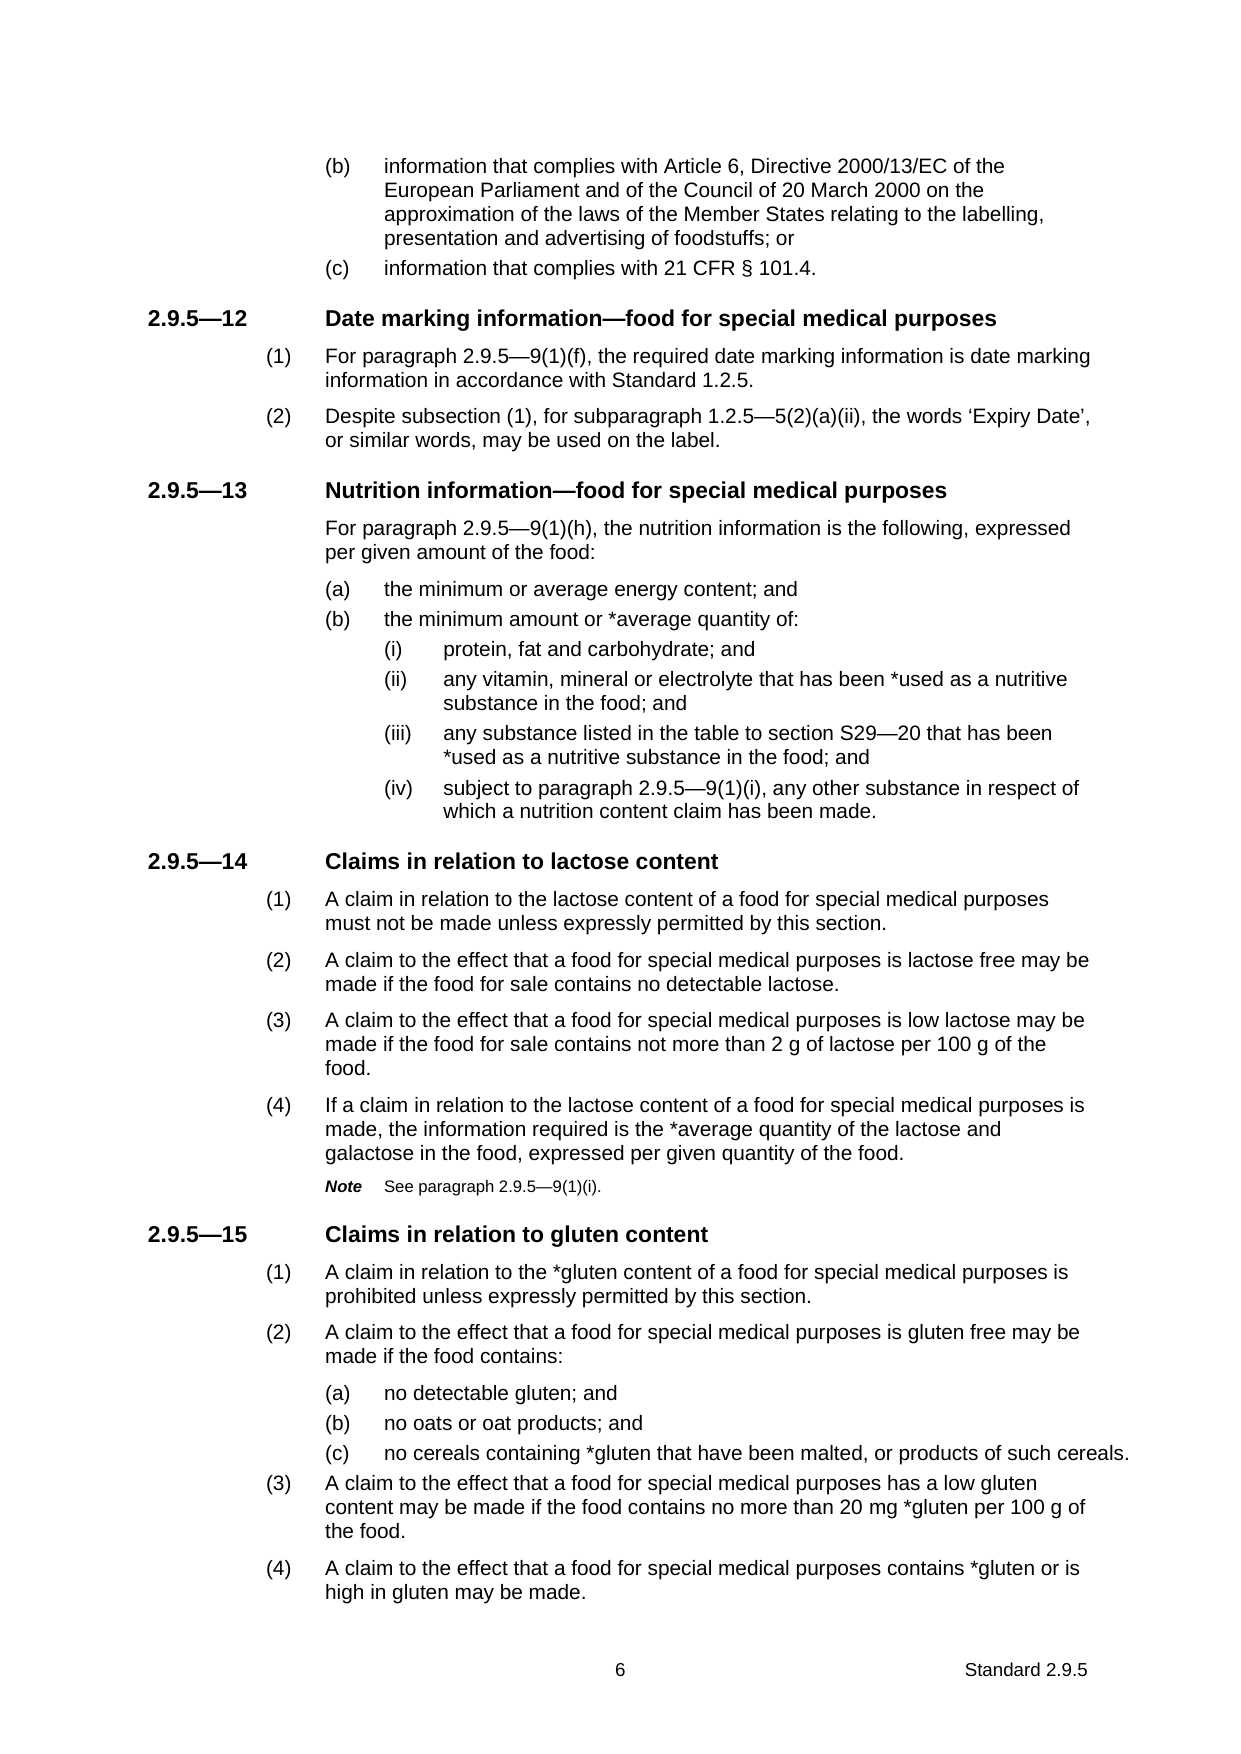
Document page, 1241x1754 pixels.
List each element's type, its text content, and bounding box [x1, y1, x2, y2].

text (1) For paragraph 2.9.5—9(1)(f), the required date marking information is date marking information in accordance with Standard 1.2.5. [148, 344, 1092, 392]
text (1) A claim in relation to the *gluten content of a food for special medical purposes is prohibited unless expressly permitted by this section. [148, 1260, 1092, 1308]
text Note See paragraph 2.9.5—9(1)(i). [148, 1177, 1092, 1196]
text (c) no cereals containing *gluten that have been malted, or products of such cereals. [148, 1441, 1137, 1465]
text (c) information that complies with 21 CFR § 101.4. [148, 256, 1092, 280]
text (3) A claim to the effect that a food for special medical purposes has a low gluten content may be made if the food contains no more than 20 mg *gluten per 100 g of the food. [148, 1471, 1092, 1543]
text (iv) subject to paragraph 2.9.5—9(1)(i), any other substance in respect of which a nutrition content claim has been made. [148, 775, 1092, 823]
text For paragraph 2.9.5—9(1)(h), the nutrition information is the following, expressed per given amount of the food: [148, 516, 1092, 564]
text (i) protein, fat and carbohydrate; and [148, 637, 1092, 661]
text (2) A claim to the effect that a food for special medical purposes is lactose free may be made if the food for sale contains no detectable lactose. [148, 948, 1092, 996]
text 2.9.5—13 Nutrition information—food for special medical purposes [148, 477, 1092, 503]
text (a) the minimum or average energy content; and [148, 576, 1092, 600]
text 2.9.5—12 Date marking information—food for special medical purposes [148, 305, 1092, 331]
text (4) If a claim in relation to the lactose content of a food for special medical purposes is made, the information required is the *average quantity of the lactose and galactose in the food, expressed per given quantity of the food. [148, 1092, 1092, 1164]
text (iii) any substance listed in the table to section S29—20 that has been *used as a nutritive substance in the food; and [148, 721, 1092, 769]
text (b) no oats or oat products; and [148, 1411, 1092, 1435]
text (4) A claim to the effect that a food for special medical purposes contains *gluten or is high in gluten may be made. [148, 1556, 1092, 1603]
text (b) the minimum amount or *average quantity of: [148, 607, 1092, 631]
text (a) no detectable gluten; and [148, 1381, 1092, 1404]
text (2) A claim to the effect that a food for special medical purposes is gluten free may be made if the food contains: [148, 1320, 1092, 1368]
text 2.9.5—15 Claims in relation to gluten content [148, 1221, 1092, 1247]
text (b) information that complies with Article 6, Directive 2000/13/EC of the European Parliament and of the Council of 20 March 2000 on the approximation of the laws of the Member States relating to the labelling, presentation and advertising of foodstuffs; or [148, 154, 1092, 250]
text (ii) any vitamin, mineral or electrolyte that has been *used as a nutritive substance in the food; and [148, 667, 1092, 715]
text (1) A claim in relation to the lactose content of a food for special medical purposes must not be made unless expressly permitted by this section. [148, 887, 1092, 935]
text 2.9.5—14 Claims in relation to lactose content [148, 848, 1092, 875]
text (2) Despite subsection (1), for subparagraph 1.2.5—5(2)(a)(ii), the words ‘Expiry Date’, or similar words, may be used on the label. [148, 404, 1092, 452]
text (3) A claim to the effect that a food for special medical purposes is low lactose may be made if the food for sale contains not more than 2 g of lactose per 100 g of the food. [148, 1008, 1092, 1080]
